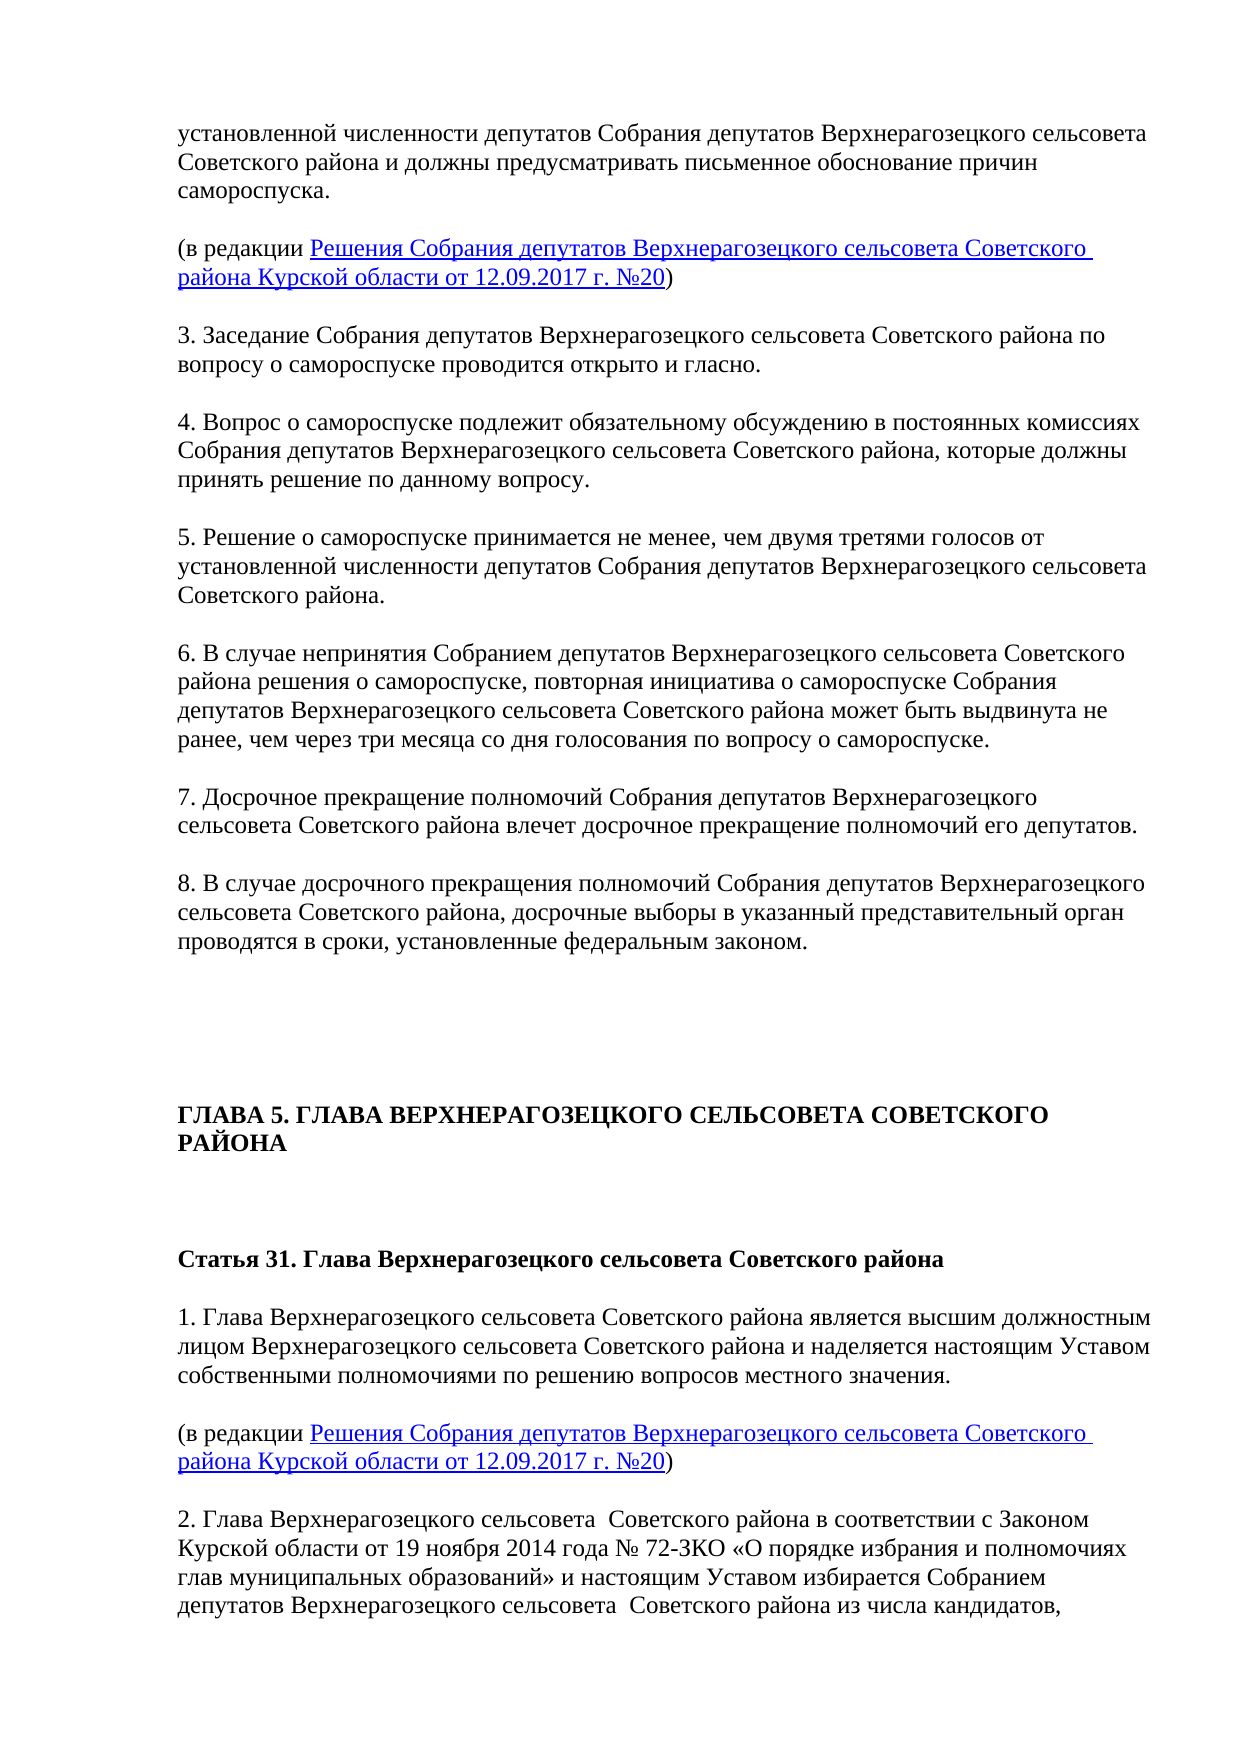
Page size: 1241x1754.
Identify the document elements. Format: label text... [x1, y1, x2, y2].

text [177, 118, 1152, 204]
text 7. Досрочное прекращение полномочий Собрания депутатов Верхнерагозецкого сельсовета Советского района влечет досрочное прекращение полномочий его депутатов. [177, 782, 1152, 839]
text 5. Решение о самороспуске принимается не менее, чем двумя третями голосов от установленной численности депутатов Собрания депутатов Верхнерагозецкого сельсовета Советского района. [177, 522, 1152, 608]
text 4. Вопрос о самороспуске подлежит обязательному обсуждению в постоянных комиссиях Собрания депутатов Верхнерагозецкого сельсовета Советского района, которые должны принять решение по данному вопросу. [177, 407, 1152, 493]
text 6. В случае непринятия Собранием депутатов Верхнерагозецкого сельсовета Советского района решения о самороспуске, повторная инициатива о самороспуске Собрания депутатов Верхнерагозецкого сельсовета Советского района может быть выдвинута не ранее, чем через три месяца со дня голосования по вопросу о самороспуске. [177, 638, 1152, 753]
text (в редакции Решения Собрания депутатов Верхнерагозецкого сельсовета Советского района Курской области от 12.09.2017 г. №20) [177, 1418, 1152, 1475]
text 8. В случае досрочного прекращения полномочий Собрания депутатов Верхнерагозецкого сельсовета Советского района, досрочные выборы в указанный представительный орган проводятся в сроки, установленные федеральным законом. [177, 868, 1152, 955]
text (в редакции Решения Собрания депутатов Верхнерагозецкого сельсовета Советского района Курской области от 12.09.2017 г. №20) [177, 233, 1152, 291]
text Статья 31. Глава Верхнерагозецкого сельсовета Советского района [177, 1244, 1152, 1273]
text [177, 1504, 1152, 1619]
text 1. Глава Верхнерагозецкого сельсовета Советского района является высшим должностным лицом Верхнерагозецкого сельсовета Советского района и наделяется настоящим Уставом собственными полномочиями по решению вопросов местного значения. [177, 1302, 1152, 1388]
text ГЛАВА 5. ГЛАВА ВЕРХНЕРАГОЗЕЦКОГО СЕЛЬСОВЕТА СОВЕТСКОГО РАЙОНА [177, 1100, 1152, 1157]
text 3. Заседание Собрания депутатов Верхнерагозецкого сельсовета Советского района по вопросу о самороспуске проводится открыто и гласно. [177, 320, 1152, 378]
